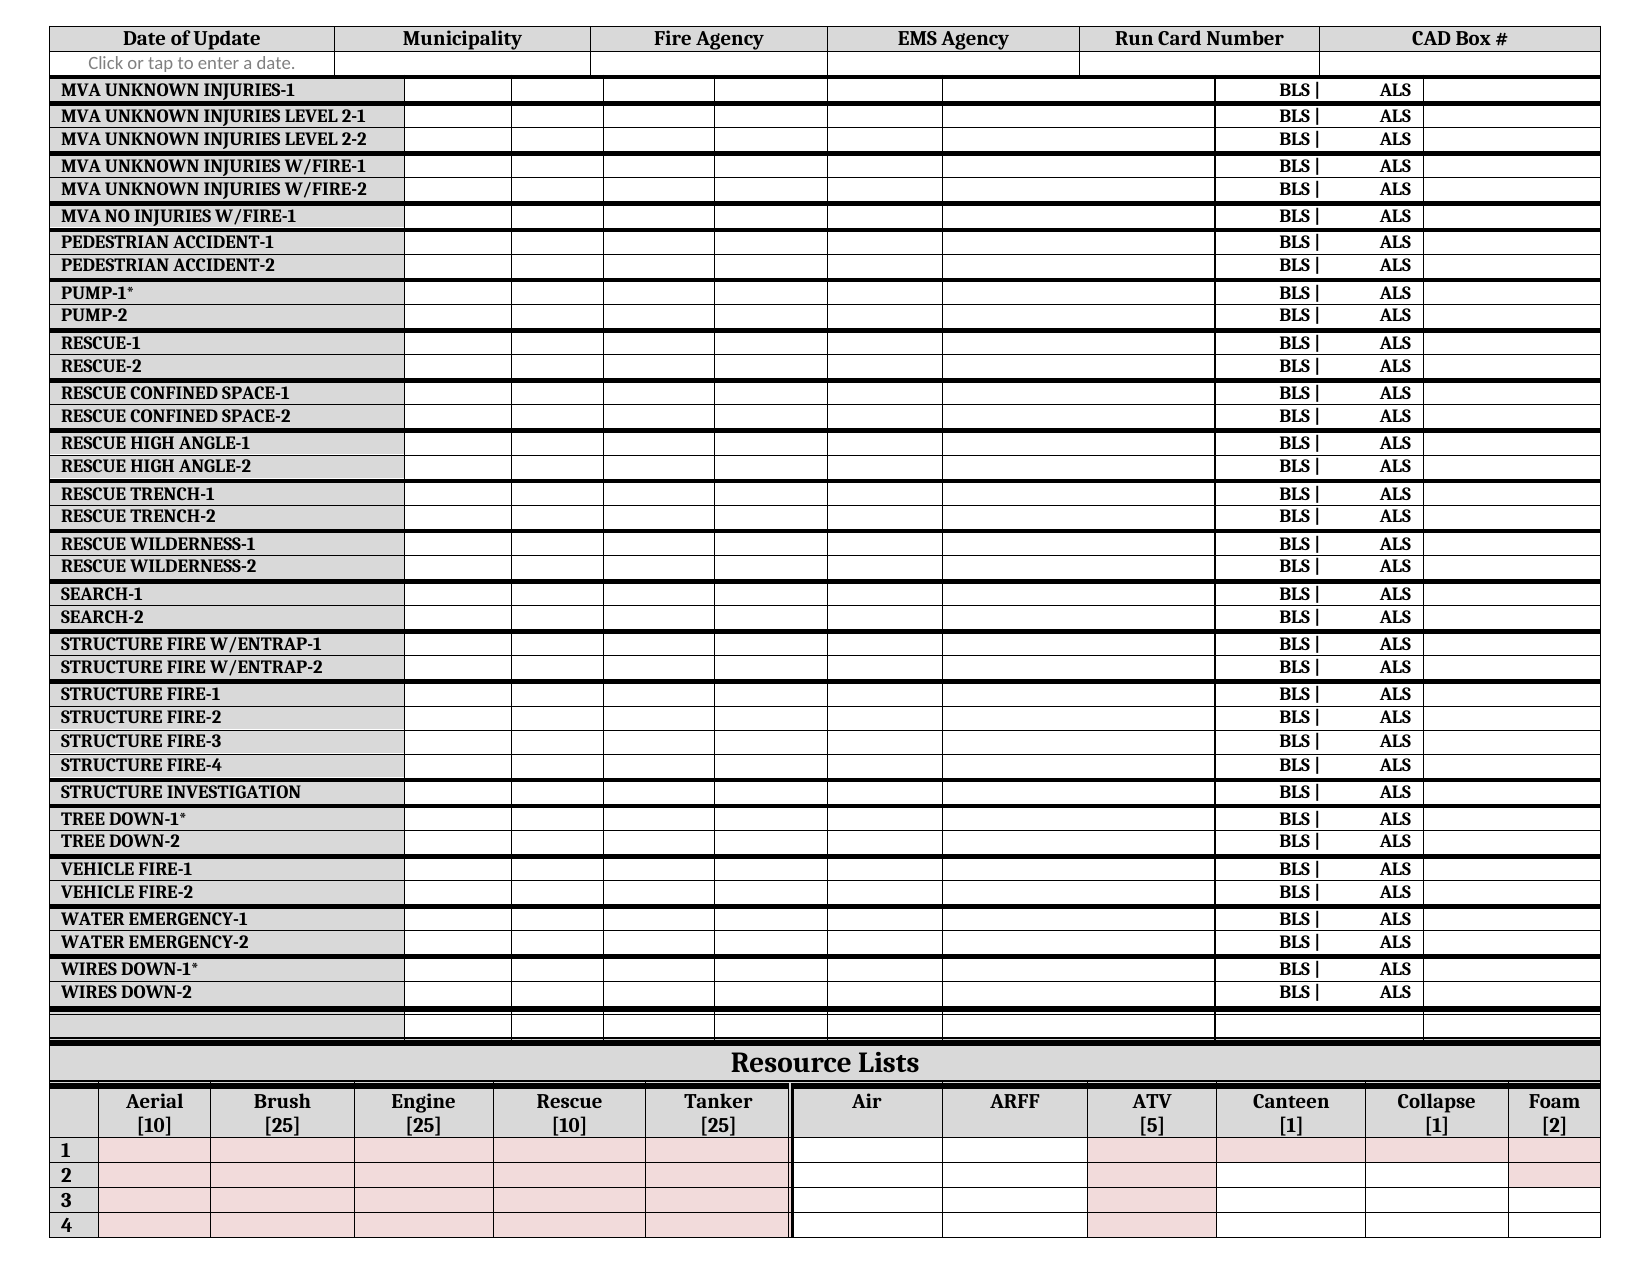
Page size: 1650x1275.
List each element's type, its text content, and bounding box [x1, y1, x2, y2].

table_cell [1366, 1188, 1508, 1212]
table_cell [715, 606, 827, 629]
table_cell [604, 909, 714, 930]
table_cell [405, 178, 511, 201]
table_cell [715, 433, 827, 454]
table_cell [211, 1138, 354, 1162]
table_cell [943, 128, 1214, 151]
table_cell [828, 156, 942, 177]
table_cell [604, 506, 714, 529]
table_cell MVA UNKNOWN INJURIES LEVEL 2-1 [50, 106, 404, 127]
table_cell [943, 333, 1214, 354]
table_cell [604, 433, 714, 454]
table_cell [1424, 433, 1600, 454]
table_cell [604, 831, 714, 854]
table_cell BLS | ALS [1216, 533, 1423, 555]
table_cell [794, 1213, 942, 1237]
table_cell [1424, 782, 1600, 804]
table_cell STRUCTURE FIRE-2 [50, 707, 404, 729]
table_cell [828, 755, 942, 777]
table_cell [715, 859, 827, 880]
table_cell [943, 433, 1214, 454]
table_cell [405, 556, 511, 579]
table_cell [512, 506, 603, 529]
table_cell [405, 106, 511, 127]
table_cell [828, 606, 942, 629]
table_cell [828, 255, 942, 278]
table_cell [99, 1213, 210, 1237]
table_cell [355, 1188, 493, 1212]
table_cell [1088, 1163, 1216, 1187]
table_cell [604, 859, 714, 880]
table_cell [1366, 1138, 1508, 1162]
table_cell [828, 859, 942, 880]
table_cell [715, 255, 827, 278]
table_cell [715, 881, 827, 904]
table_cell [512, 178, 603, 201]
table_cell [512, 881, 603, 904]
table_cell [715, 106, 827, 127]
table_cell [512, 831, 603, 854]
table_cell WIRES DOWN-1* [50, 959, 404, 981]
table_header Fire Agency [591, 27, 827, 51]
table_cell PEDESTRIAN ACCIDENT-1 [50, 232, 404, 254]
table_cell [1424, 931, 1600, 954]
table_cell [828, 959, 942, 981]
table_cell [943, 282, 1214, 304]
table_cell [512, 859, 603, 880]
table_cell [943, 178, 1214, 201]
table_cell [512, 606, 603, 629]
table_cell [591, 52, 827, 74]
table_cell BLS | ALS [1216, 178, 1423, 201]
table_cell BLS | ALS [1216, 909, 1423, 930]
table_cell [604, 931, 714, 954]
table_cell BLS | ALS [1216, 483, 1423, 505]
table_cell BLS | ALS [1216, 106, 1423, 127]
table_cell BLS | ALS [1216, 206, 1423, 227]
table_cell [828, 684, 942, 706]
table_cell [604, 483, 714, 505]
table_cell [943, 909, 1214, 930]
table_cell [405, 483, 511, 505]
table_cell BLS | ALS [1216, 405, 1423, 428]
table_cell [512, 128, 603, 151]
table_cell BLS | ALS [1216, 808, 1423, 830]
table_cell [1424, 255, 1600, 278]
table_cell [1509, 1138, 1600, 1162]
table_cell [604, 456, 714, 478]
table_cell [99, 1188, 210, 1212]
table_cell MVA UNKNOWN INJURIES-1 [50, 79, 404, 101]
table_cell [828, 232, 942, 254]
table_cell [1424, 206, 1600, 227]
table_cell [604, 128, 714, 151]
table_cell [715, 982, 827, 1006]
table_cell [604, 405, 714, 428]
table_cell [828, 333, 942, 354]
table_cell Resource Lists [50, 1046, 1600, 1080]
table_cell Collapse [1] [1366, 1089, 1508, 1137]
table_cell [1424, 707, 1600, 729]
table_cell [943, 959, 1214, 981]
table_cell [943, 232, 1214, 254]
table_cell [943, 79, 1214, 101]
table_cell [512, 909, 603, 930]
table_cell [943, 584, 1214, 605]
table_cell [405, 255, 511, 278]
table_cell [405, 909, 511, 930]
table_cell [1424, 831, 1600, 854]
table_cell [715, 232, 827, 254]
table_cell [405, 656, 511, 679]
table_cell [715, 755, 827, 777]
table_cell BLS | ALS [1216, 506, 1423, 529]
table_cell [1320, 52, 1600, 74]
table_cell [604, 808, 714, 830]
table_cell [828, 782, 942, 804]
table_cell RESCUE-2 [50, 355, 404, 378]
table_cell [512, 232, 603, 254]
table_cell BLS | ALS [1216, 305, 1423, 328]
table_cell [99, 1163, 210, 1187]
table_cell [828, 106, 942, 127]
table_cell [1424, 483, 1600, 505]
table_cell [1088, 1138, 1216, 1162]
table_cell [715, 959, 827, 981]
table_cell [604, 959, 714, 981]
table_cell BLS | ALS [1216, 383, 1423, 404]
table_cell BLS | ALS [1216, 656, 1423, 679]
table_cell [512, 383, 603, 404]
table_cell [405, 881, 511, 904]
table_cell SEARCH-2 [50, 606, 404, 629]
table_cell [828, 282, 942, 304]
table_cell 4 [50, 1213, 98, 1237]
table_cell [1424, 556, 1600, 579]
table_cell [604, 982, 714, 1006]
table_cell BLS | ALS [1216, 881, 1423, 904]
table_cell [1424, 859, 1600, 880]
table_cell [604, 684, 714, 706]
table_cell [1424, 232, 1600, 254]
table_cell [1088, 1188, 1216, 1212]
table_cell [794, 1163, 942, 1187]
table_cell [512, 684, 603, 706]
table_cell BLS | ALS [1216, 584, 1423, 605]
table_cell [943, 1188, 1087, 1212]
table_cell STRUCTURE FIRE W/ENTRAP-2 [50, 656, 404, 679]
table_cell [943, 656, 1214, 679]
table_cell BLS | ALS [1216, 707, 1423, 729]
table_cell [1424, 606, 1600, 629]
table_cell [715, 333, 827, 354]
table_cell Engine [25] [355, 1089, 493, 1137]
table_cell [1424, 282, 1600, 304]
table_cell [604, 634, 714, 655]
table_cell BLS | ALS [1216, 755, 1423, 777]
table_cell [1509, 1188, 1600, 1212]
table_cell [1424, 533, 1600, 555]
table_cell [1217, 1188, 1365, 1212]
table_cell [715, 731, 827, 753]
table_cell [1424, 79, 1600, 101]
table_cell BLS | ALS [1216, 931, 1423, 954]
table_cell [512, 282, 603, 304]
table_cell [828, 831, 942, 854]
table_cell [715, 305, 827, 328]
table_cell [943, 1163, 1087, 1187]
table_cell [512, 456, 603, 478]
table_cell [828, 483, 942, 505]
table_cell [943, 831, 1214, 854]
table_cell [604, 178, 714, 201]
table_cell [715, 808, 827, 830]
table_cell [828, 533, 942, 555]
table_cell [494, 1188, 645, 1212]
table_cell [715, 506, 827, 529]
table_cell [604, 533, 714, 555]
table_cell [1217, 1138, 1365, 1162]
table_cell [943, 533, 1214, 555]
table_cell [1080, 52, 1319, 74]
table_cell [604, 305, 714, 328]
table_cell RESCUE CONFINED SPACE-1 [50, 383, 404, 404]
table_cell [828, 405, 942, 428]
table_cell [405, 707, 511, 729]
table_cell [604, 731, 714, 753]
table_cell [828, 383, 942, 404]
table_cell [828, 931, 942, 954]
table_cell 3 [50, 1188, 98, 1212]
table_cell [1216, 1015, 1423, 1037]
table_cell [512, 931, 603, 954]
table_cell [512, 1015, 603, 1037]
table_cell [512, 355, 603, 378]
table_cell [715, 156, 827, 177]
table_cell [494, 1213, 645, 1237]
table_cell [715, 456, 827, 478]
table_cell [828, 656, 942, 679]
table_cell [943, 506, 1214, 529]
table_cell [715, 206, 827, 227]
table_cell [405, 456, 511, 478]
table_cell [405, 433, 511, 454]
table_cell STRUCTURE FIRE-3 [50, 731, 404, 753]
table_cell [604, 79, 714, 101]
table_cell [828, 206, 942, 227]
table_cell [604, 232, 714, 254]
table_cell [828, 982, 942, 1006]
table_cell [943, 808, 1214, 830]
table_cell [405, 128, 511, 151]
table_cell [1424, 383, 1600, 404]
table_cell [604, 782, 714, 804]
table_cell [405, 606, 511, 629]
table_header CAD Box # [1320, 27, 1600, 51]
table_cell [943, 355, 1214, 378]
table_cell [512, 206, 603, 227]
table_cell [1424, 456, 1600, 478]
table_cell [405, 305, 511, 328]
table_cell [715, 909, 827, 930]
table_cell [943, 782, 1214, 804]
table_cell [715, 483, 827, 505]
table_cell [1424, 128, 1600, 151]
table_cell [99, 1138, 210, 1162]
table_cell [604, 206, 714, 227]
table_cell [646, 1213, 788, 1237]
table_header Municipality [335, 27, 590, 51]
table_cell [405, 782, 511, 804]
table_cell RESCUE WILDERNESS-1 [50, 533, 404, 555]
table_cell BLS | ALS [1216, 156, 1423, 177]
table_cell MVA UNKNOWN INJURIES W/FIRE-2 [50, 178, 404, 201]
table_cell MVA NO INJURIES W/FIRE-1 [50, 206, 404, 227]
table_cell [943, 634, 1214, 655]
table_cell [943, 1138, 1087, 1162]
table_cell [828, 556, 942, 579]
table_cell [512, 255, 603, 278]
table_cell RESCUE HIGH ANGLE-2 [50, 456, 404, 478]
table_cell [943, 483, 1214, 505]
table_cell BLS | ALS [1216, 859, 1423, 880]
table_cell [512, 556, 603, 579]
table_cell [405, 634, 511, 655]
table_cell BLS | ALS [1216, 731, 1423, 753]
table_cell [794, 1188, 942, 1212]
table_cell [405, 731, 511, 753]
table_cell [494, 1138, 645, 1162]
table_cell BLS | ALS [1216, 684, 1423, 706]
table_cell [1424, 405, 1600, 428]
table_cell [1424, 881, 1600, 904]
table_cell [355, 1163, 493, 1187]
table_cell STRUCTURE FIRE W/ENTRAP-1 [50, 634, 404, 655]
table_cell [512, 808, 603, 830]
table_cell [604, 755, 714, 777]
table_cell [405, 808, 511, 830]
table_cell [604, 255, 714, 278]
table_cell Tanker [25] [646, 1089, 788, 1137]
table_cell [715, 931, 827, 954]
table_cell [512, 483, 603, 505]
table_cell [604, 1015, 714, 1037]
table_cell [50, 1015, 404, 1037]
table_cell Brush [25] [211, 1089, 354, 1137]
table_header EMS Agency [828, 27, 1079, 51]
table_cell [1366, 1213, 1508, 1237]
table_cell [512, 533, 603, 555]
table_cell [405, 232, 511, 254]
table_cell [1509, 1163, 1600, 1187]
table_cell [828, 433, 942, 454]
table_cell [405, 333, 511, 354]
table_cell [715, 656, 827, 679]
table_cell BLS | ALS [1216, 232, 1423, 254]
table_cell [828, 456, 942, 478]
table_cell [1424, 584, 1600, 605]
table_cell [405, 982, 511, 1006]
table_cell [355, 1138, 493, 1162]
table_cell [604, 881, 714, 904]
table_cell [512, 656, 603, 679]
table_cell Air [794, 1089, 942, 1137]
table_cell [405, 831, 511, 854]
table_cell [512, 433, 603, 454]
table_cell [943, 156, 1214, 177]
table_cell ATV [5] [1088, 1089, 1216, 1137]
table_cell [211, 1213, 354, 1237]
table_cell [943, 859, 1214, 880]
table_cell [512, 156, 603, 177]
table_cell [943, 684, 1214, 706]
table_cell [1424, 106, 1600, 127]
table_cell [1424, 731, 1600, 753]
table_cell [646, 1163, 788, 1187]
table_cell [715, 178, 827, 201]
table_cell PUMP-1* [50, 282, 404, 304]
table_cell [1424, 755, 1600, 777]
table_cell STRUCTURE FIRE-4 [50, 755, 404, 777]
table_cell [1424, 982, 1600, 1006]
table_cell [405, 859, 511, 880]
table_cell Aerial [10] [99, 1089, 210, 1137]
table_cell [828, 731, 942, 753]
table_cell BLS | ALS [1216, 456, 1423, 478]
table_cell [405, 533, 511, 555]
table_cell [512, 755, 603, 777]
table_cell STRUCTURE FIRE-1 [50, 684, 404, 706]
table_cell [512, 405, 603, 428]
table_cell [512, 584, 603, 605]
table_cell [1424, 634, 1600, 655]
table_cell [715, 684, 827, 706]
table_cell STRUCTURE INVESTIGATION [50, 782, 404, 804]
table_cell [828, 79, 942, 101]
table_cell [943, 305, 1214, 328]
table_cell RESCUE TRENCH-2 [50, 506, 404, 529]
table_cell [943, 881, 1214, 904]
table_cell [1424, 178, 1600, 201]
table_cell [646, 1188, 788, 1212]
table_cell [715, 831, 827, 854]
table_cell [1217, 1213, 1365, 1237]
table_cell BLS | ALS [1216, 79, 1423, 101]
table_cell [828, 52, 1079, 74]
table_cell [1424, 355, 1600, 378]
table_cell 1 [50, 1138, 98, 1162]
table_cell [1424, 959, 1600, 981]
table_cell [335, 52, 590, 74]
table_cell [604, 707, 714, 729]
table_cell [828, 707, 942, 729]
table_cell BLS | ALS [1216, 128, 1423, 151]
table_cell [405, 959, 511, 981]
table_cell [1424, 684, 1600, 706]
table_cell [943, 707, 1214, 729]
table_cell BLS | ALS [1216, 556, 1423, 579]
table_cell [1366, 1163, 1508, 1187]
table_cell PUMP-2 [50, 305, 404, 328]
table_cell PEDESTRIAN ACCIDENT-2 [50, 255, 404, 278]
table_cell ARFF [943, 1089, 1087, 1137]
table_cell [604, 556, 714, 579]
table_cell [646, 1138, 788, 1162]
table_cell [943, 606, 1214, 629]
table_cell MVA UNKNOWN INJURIES LEVEL 2-2 [50, 128, 404, 151]
table_cell BLS | ALS [1216, 831, 1423, 854]
table_cell [604, 333, 714, 354]
table_cell RESCUE HIGH ANGLE-1 [50, 433, 404, 454]
table_cell [512, 782, 603, 804]
table_cell [943, 383, 1214, 404]
table_cell [211, 1188, 354, 1212]
table_cell [943, 206, 1214, 227]
table_cell [1424, 156, 1600, 177]
table_cell [828, 128, 942, 151]
table_cell WIRES DOWN-2 [50, 982, 404, 1006]
table_cell [512, 707, 603, 729]
table_cell [50, 1089, 98, 1137]
table_cell BLS | ALS [1216, 606, 1423, 629]
table_cell [715, 355, 827, 378]
table_cell [604, 106, 714, 127]
table_cell [512, 333, 603, 354]
table_cell [1424, 333, 1600, 354]
table_cell [715, 634, 827, 655]
table_cell RESCUE CONFINED SPACE-2 [50, 405, 404, 428]
table_cell [794, 1138, 942, 1162]
table_cell BLS | ALS [1216, 982, 1423, 1006]
table_cell [405, 755, 511, 777]
table_cell [943, 731, 1214, 753]
table_cell [405, 156, 511, 177]
table_cell BLS | ALS [1216, 959, 1423, 981]
table_cell Canteen [1] [1217, 1089, 1365, 1137]
table_cell [405, 405, 511, 428]
table_cell [211, 1163, 354, 1187]
table_cell [715, 79, 827, 101]
table_cell [405, 931, 511, 954]
table_cell [512, 982, 603, 1006]
table_cell RESCUE WILDERNESS-2 [50, 556, 404, 579]
table_cell 2 [50, 1163, 98, 1187]
table_cell [943, 1213, 1087, 1237]
table_cell BLS | ALS [1216, 634, 1423, 655]
table_cell [1424, 506, 1600, 529]
table_cell WATER EMERGENCY-2 [50, 931, 404, 954]
table_cell VEHICLE FIRE-2 [50, 881, 404, 904]
table_cell [828, 506, 942, 529]
table_cell [405, 282, 511, 304]
table_cell [512, 634, 603, 655]
table_cell BLS | ALS [1216, 433, 1423, 454]
table_cell [943, 931, 1214, 954]
table_cell [943, 982, 1214, 1006]
table_cell [715, 405, 827, 428]
table_cell Rescue [10] [494, 1089, 645, 1137]
table_cell [828, 634, 942, 655]
table_cell [943, 255, 1214, 278]
table_cell [943, 556, 1214, 579]
table_cell [828, 909, 942, 930]
table_cell [1424, 808, 1600, 830]
table_cell [1424, 909, 1600, 930]
table_cell [405, 506, 511, 529]
table_cell BLS | ALS [1216, 782, 1423, 804]
table_header Date of Update [50, 27, 334, 51]
table_cell [943, 405, 1214, 428]
table_cell [715, 707, 827, 729]
table_cell [715, 782, 827, 804]
table_cell [1217, 1163, 1365, 1187]
table_cell SEARCH-1 [50, 584, 404, 605]
table_cell [715, 533, 827, 555]
table_cell RESCUE-1 [50, 333, 404, 354]
table_cell [604, 383, 714, 404]
table_header Run Card Number [1080, 27, 1319, 51]
table_cell [512, 79, 603, 101]
table_cell [715, 1015, 827, 1037]
table_cell BLS | ALS [1216, 255, 1423, 278]
table_cell [405, 79, 511, 101]
table_cell BLS | ALS [1216, 333, 1423, 354]
table_cell [715, 584, 827, 605]
table_cell [828, 881, 942, 904]
table_cell [715, 128, 827, 151]
table_cell [604, 282, 714, 304]
table_cell [1509, 1213, 1600, 1237]
table_cell TREE DOWN-1* [50, 808, 404, 830]
table_cell [828, 178, 942, 201]
table_cell [405, 355, 511, 378]
table_cell [512, 959, 603, 981]
table_cell [943, 755, 1214, 777]
table_cell [512, 305, 603, 328]
table_cell [604, 656, 714, 679]
table_cell [494, 1163, 645, 1187]
table_cell [1424, 305, 1600, 328]
table_cell VEHICLE FIRE-1 [50, 859, 404, 880]
table_cell [1424, 656, 1600, 679]
table_cell [604, 156, 714, 177]
table_cell [405, 584, 511, 605]
table_cell TREE DOWN-2 [50, 831, 404, 854]
table_cell [828, 305, 942, 328]
table_cell [512, 106, 603, 127]
table_cell [828, 1015, 942, 1037]
table_cell [828, 584, 942, 605]
table_cell [512, 731, 603, 753]
table_cell [943, 106, 1214, 127]
table_cell Foam [2] [1509, 1089, 1600, 1137]
table_cell [405, 1015, 511, 1037]
table_cell [355, 1213, 493, 1237]
table_cell [1424, 1015, 1600, 1037]
table_cell [943, 456, 1214, 478]
table_cell [604, 355, 714, 378]
table_cell [604, 584, 714, 605]
table_cell RESCUE TRENCH-1 [50, 483, 404, 505]
table_cell [604, 606, 714, 629]
table_cell [405, 383, 511, 404]
table_cell BLS | ALS [1216, 282, 1423, 304]
table_cell [828, 808, 942, 830]
table_cell [405, 684, 511, 706]
table_cell [715, 282, 827, 304]
table_cell [1088, 1213, 1216, 1237]
table_cell [943, 1015, 1214, 1037]
table_cell [405, 206, 511, 227]
table_cell [715, 383, 827, 404]
table_cell BLS | ALS [1216, 355, 1423, 378]
table_cell WATER EMERGENCY-1 [50, 909, 404, 930]
table_cell MVA UNKNOWN INJURIES W/FIRE-1 [50, 156, 404, 177]
table_cell [715, 556, 827, 579]
table_cell [828, 355, 942, 378]
